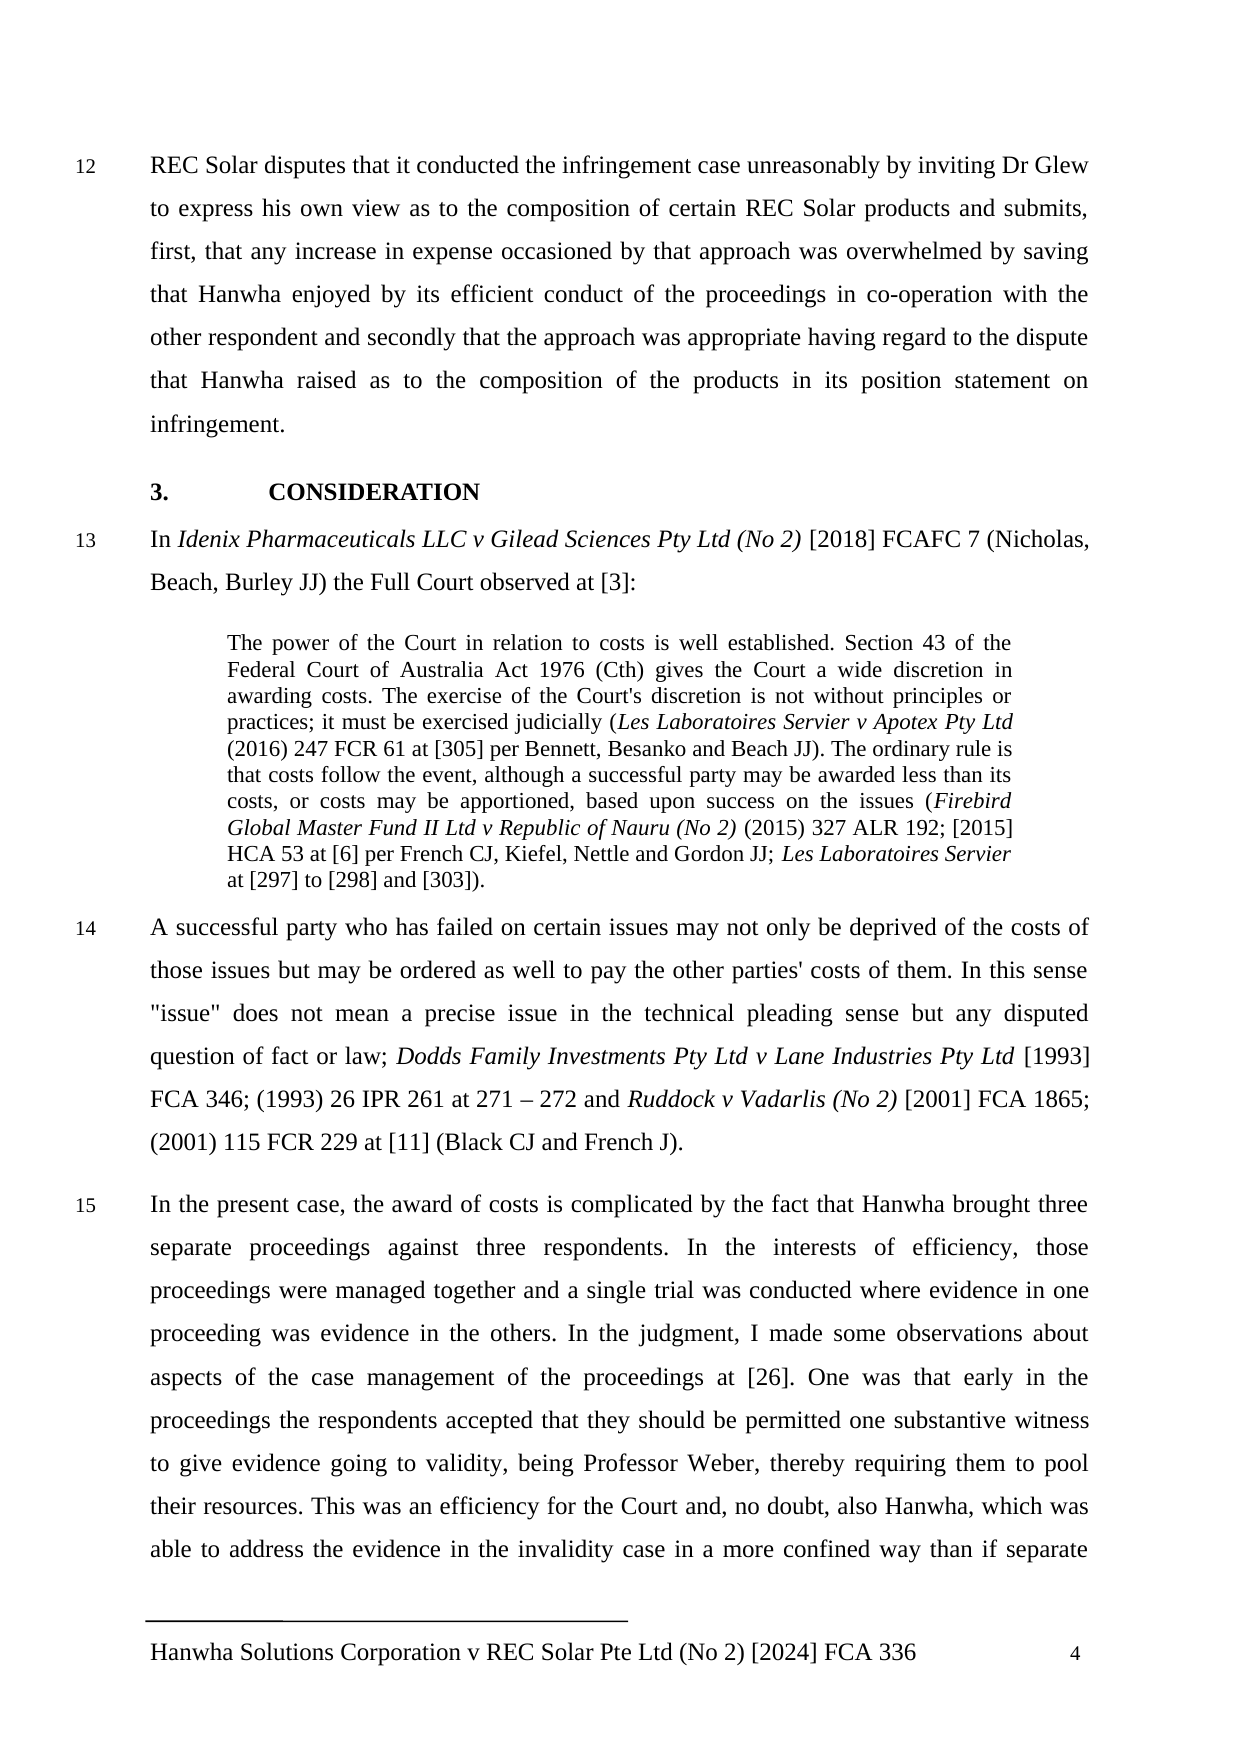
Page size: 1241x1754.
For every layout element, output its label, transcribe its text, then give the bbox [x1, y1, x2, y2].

text In Idenix Pharmaceuticals LLC v Gilead Sciences Pty Ltd (No 2) [2018] FCAFC 7 (Nicholas, Beach, Burley JJ) the Full Court observed at [3]: [75, 524, 1090, 596]
text A successful party who has failed on certain issues may not only be deprived of the costs of those issues but may be ordered as well to pay the other parties' costs of them. In this sense "issue" does not mean a precise issue in the technical pleading sense but any disputed question of fact or law; Dodds Family Investments Pty Ltd v Lane Industries Pty Ltd [1993] FCA 346; (1993) 26 IPR 261 at 271 – 272 and Ruddock v Vadarlis (No 2) [2001] FCA 1865; (2001) 115 FCR 229 at [11] (Black CJ and French J). [75, 912, 1090, 1156]
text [75, 1189, 1090, 1563]
text The power of the Court in relation to costs is well established. Section 43 of the Federal Court of Australia Act 1976 (Cth) gives the Court a wide discretion in awarding costs. The exercise of the Court's discretion is not without principles or practices; it must be exercised judicially (Les Laboratoires Servier v Apotex Pty Ltd (2016) 247 FCR 61 at [305] per Bennett, Besanko and Beach JJ). The ordinary rule is that costs follow the event, although a successful party may be awarded less than its costs, or costs may be apportioned, based upon success on the issues (Firebird Global Master Fund II Ltd v Republic of Nauru (No 2) (2015) 327 ALR 192; [2015] HCA 53 at [6] per French CJ, Kiefel, Nettle and Gordon JJ; Les Laboratoires Servier at [297] to [298] and [303]). [227, 629, 1013, 893]
text REC Solar disputes that it conducted the infringement case unreasonably by inviting Dr Glew to express his own view as to the composition of certain REC Solar products and submits, first, that any increase in expense occasioned by that approach was overwhelmed by saving that Hanwha enjoyed by its efficient conduct of the proceedings in co-operation with the other respondent and secondly that the approach was appropriate having regard to the dispute that Hanwha raised as to the composition of the products in its position statement on infringement. [75, 150, 1090, 437]
subtitle CONSIDERATION [150, 477, 1090, 506]
